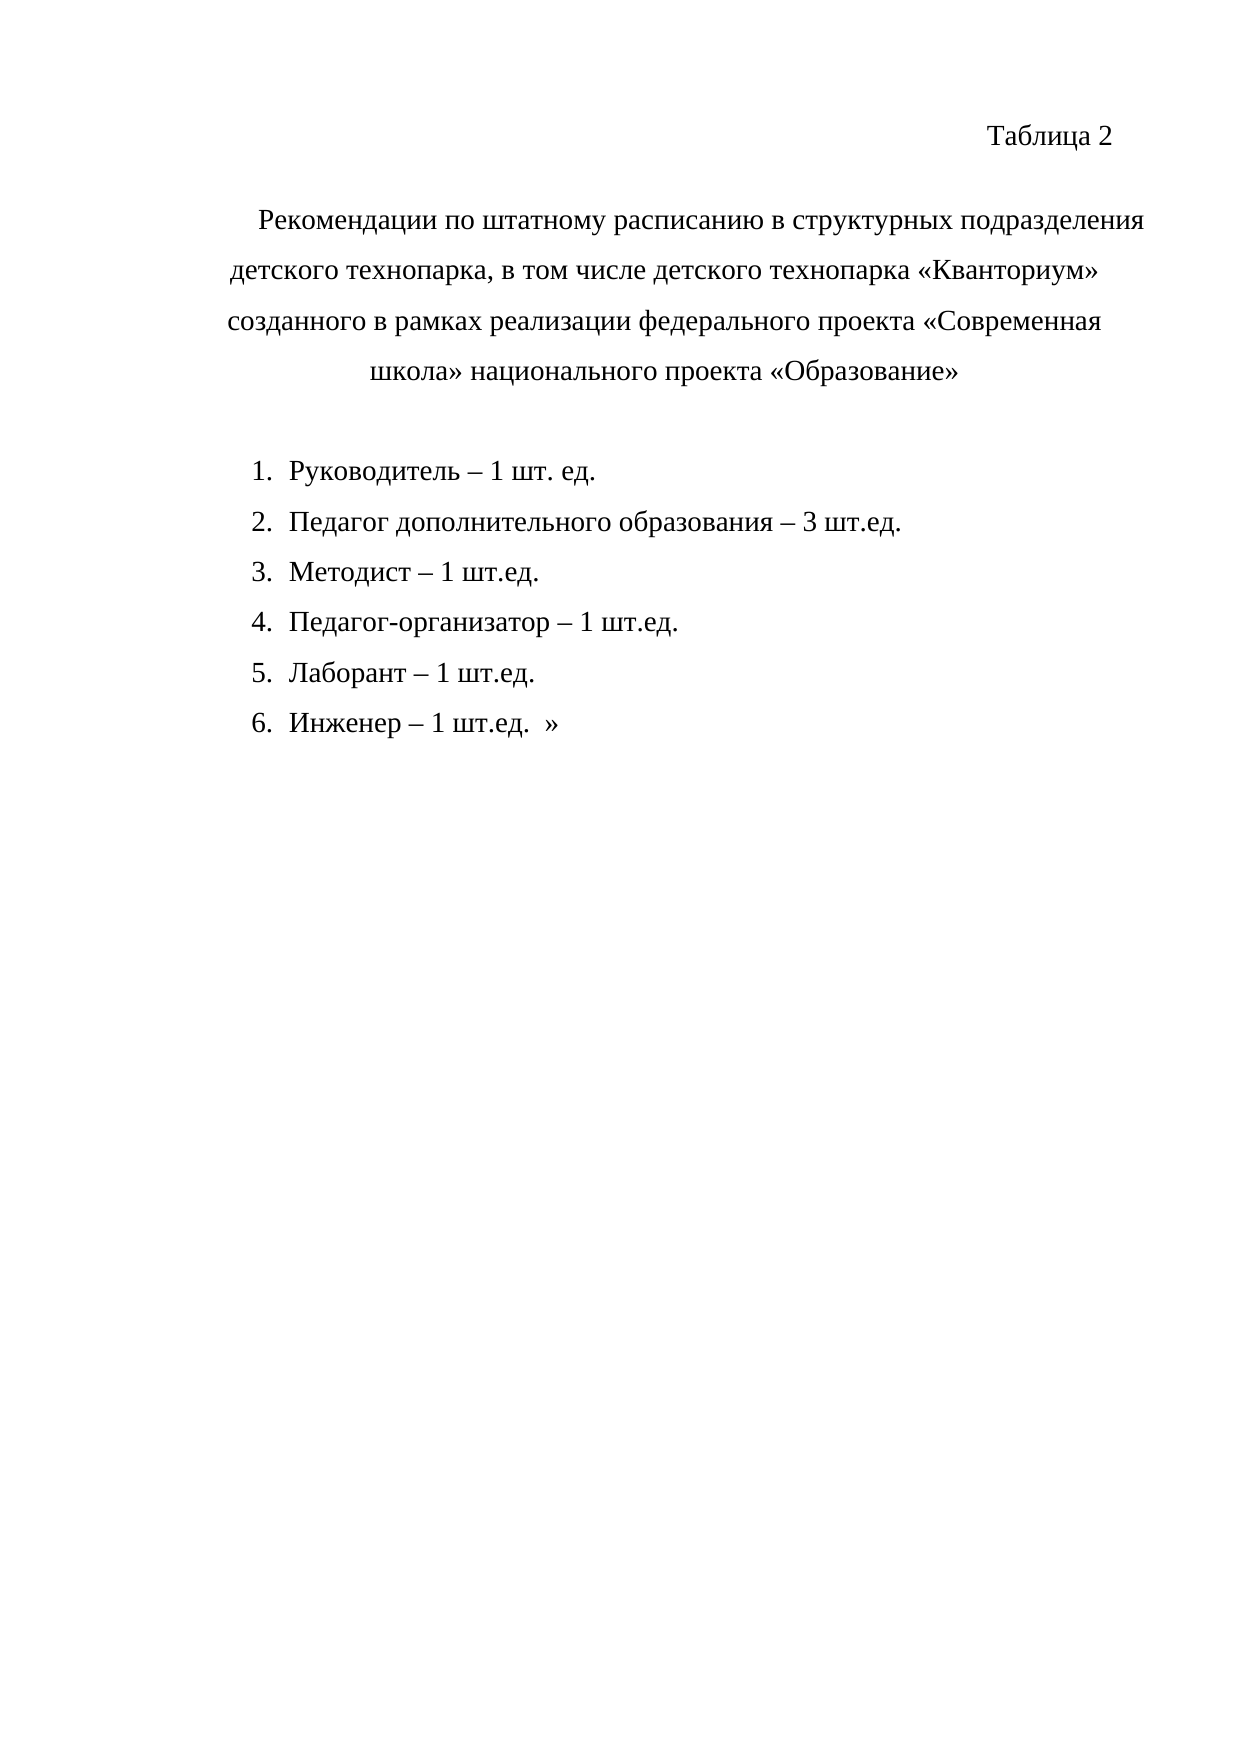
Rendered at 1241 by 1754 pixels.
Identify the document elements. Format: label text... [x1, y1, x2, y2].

text Таблица 2 [177, 118, 1152, 152]
list Педагог-организатор – 1 шт.ед. [251, 604, 1152, 638]
list Инженер – 1 шт.ед. » [251, 705, 1152, 739]
text Рекомендации по штатному расписанию в структурных подразделения детского технопарка, в том числе детского технопарка «Кванториум» созданного в рамках реализации федерального проекта «Современная школа» национального проекта «Образование» [177, 202, 1152, 386]
list Методист – 1 шт.ед. [251, 554, 1152, 588]
list Лаборант – 1 шт.ед. [251, 655, 1152, 688]
list Педагог дополнительного образования – 3 шт.ед. [251, 504, 1152, 537]
list Руководитель – 1 шт. ед. [251, 453, 1152, 487]
